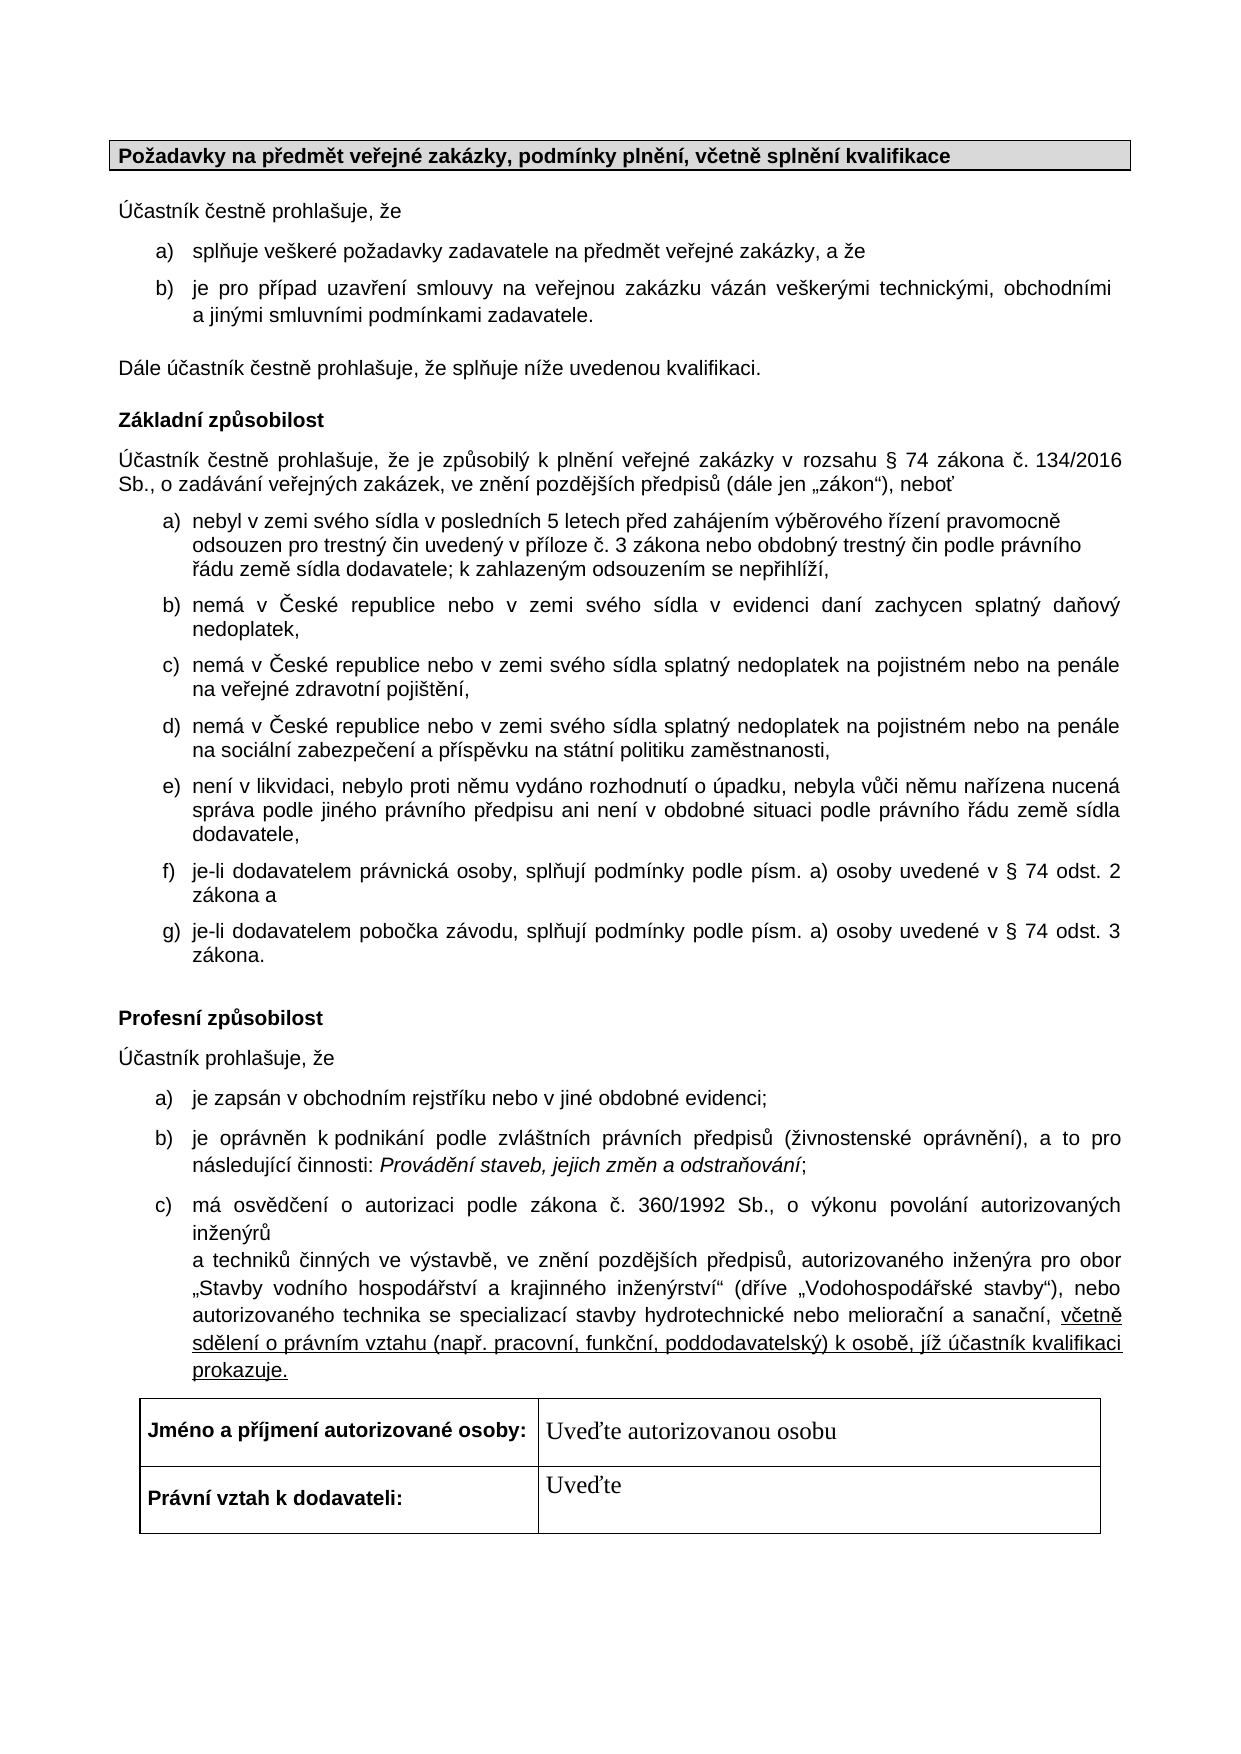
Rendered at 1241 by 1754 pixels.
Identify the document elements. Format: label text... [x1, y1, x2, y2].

table_header [539, 1399, 1100, 1466]
list nebyl v zemi svého sídla v posledních 5 letech před zahájením výběrového řízení pravomocně odsouzen pro trestný čin uvedený v příloze č. 3 zákona nebo obdobný trestný čin podle právního řádu země sídla dodavatele; k zahlazeným odsouzením se nepřihlíží, [162, 508, 1122, 580]
list je oprávněn k podnikání podle zvláštních právních předpisů (živnostenské oprávnění), a to pro následující činnosti: Provádění staveb, jejich změn a odstraňování; [155, 1126, 1122, 1177]
table_cell [539, 1467, 1100, 1533]
list není v likvidaci, nebylo proti němu vydáno rozhodnutí o úpadku, nebyla vůči němu nařízena nucená správa podle jiného právního předpisu ani není v obdobné situaci podle právního řádu země sídla dodavatele, [162, 774, 1122, 846]
text Účastník čestně prohlašuje, že je způsobilý k plnění veřejné zakázky v rozsahu § 74 zákona č. 134/2016 Sb., o zadávání veřejných zakázek, ve znění pozdějších předpisů (dále jen „zákon“), neboť [118, 448, 1122, 496]
text Dále účastník čestně prohlašuje, že splňuje níže uvedenou kvalifikaci. [118, 356, 1122, 379]
text Základní způsobilost [118, 408, 1122, 432]
text Účastník čestně prohlašuje, že [118, 199, 1122, 223]
list splňuje veškeré požadavky zadavatele na předmět veřejné zakázky, a že [155, 239, 1122, 263]
list je zapsán v obchodním rejstříku nebo v jiné obdobné evidenci; [155, 1086, 1122, 1110]
list nemá v České republice nebo v zemi svého sídla splatný nedoplatek na pojistném nebo na penále na veřejné zdravotní pojištění, [162, 653, 1122, 701]
list má osvědčení o autorizaci podle zákona č. 360/1992 Sb., o výkonu povolání autorizovaných inženýrů a techniků činných ve výstavbě, ve znění pozdějších předpisů, autorizovaného inženýra pro obor „Stavby vodního hospodářství a krajinného inženýrství“ (dříve „Vodohospodářské stavby“), nebo autorizovaného technika se specializací stavby hydrotechnické nebo meliorační a sanační, včetně sdělení o právním vztahu (např. pracovní, funkční, poddodavatelský) k osobě, jíž účastník kvalifikaci prokazuje. [155, 1193, 1122, 1382]
text Požadavky na předmět veřejné zakázky, podmínky plnění, včetně splnění kvalifikace [110, 141, 1130, 169]
list je-li dodavatelem pobočka závodu, splňují podmínky podle písm. a) osoby uvedené v § 74 odst. 3 zákona. [162, 919, 1122, 967]
list je-li dodavatelem právnická osoby, splňují podmínky podle písm. a) osoby uvedené v § 74 odst. 2 zákona a [162, 858, 1122, 906]
list nemá v České republice nebo v zemi svého sídla v evidenci daní zachycen splatný daňový nedoplatek, [162, 593, 1122, 641]
table_header Jméno a příjmení autorizované osoby: [141, 1399, 538, 1466]
list je pro případ uzavření smlouvy na veřejnou zakázku vázán veškerými technickými, obchodními a jinými smluvními podmínkami zadavatele. [155, 276, 1122, 327]
list nemá v České republice nebo v zemi svého sídla splatný nedoplatek na pojistném nebo na penále na sociální zabezpečení a příspěvku na státní politiku zaměstnanosti, [162, 714, 1122, 762]
text Profesní způsobilost [118, 1006, 1122, 1030]
table_cell Právní vztah k dodavateli: [141, 1467, 538, 1533]
text Účastník prohlašuje, že [118, 1046, 1122, 1070]
